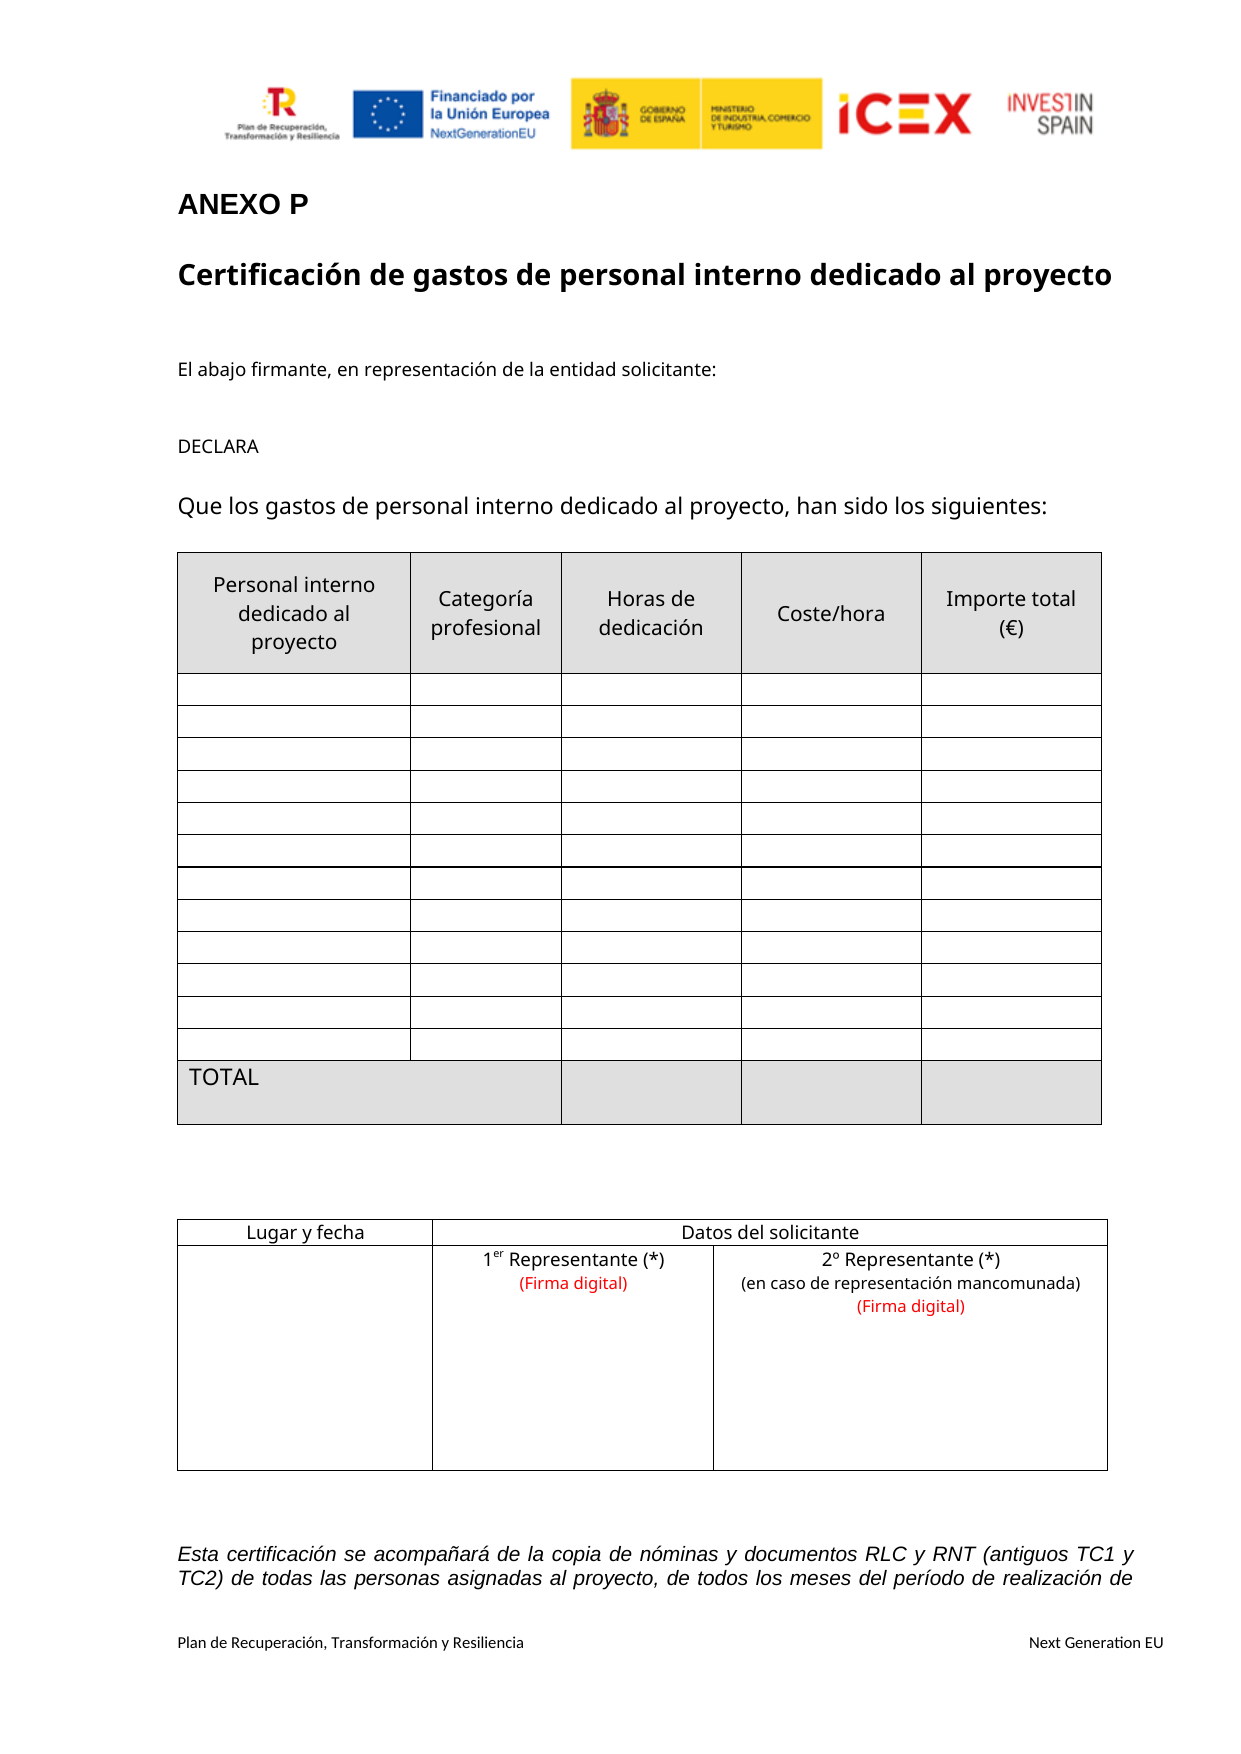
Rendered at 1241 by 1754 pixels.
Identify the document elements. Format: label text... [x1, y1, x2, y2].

table_cell [742, 771, 921, 802]
table_cell [922, 868, 1101, 899]
table_cell [742, 1029, 921, 1060]
table_cell [411, 706, 561, 737]
table_cell [562, 1029, 741, 1060]
table_header Coste/hora [742, 553, 921, 673]
table_cell [562, 997, 741, 1028]
table_cell [922, 900, 1101, 931]
table_cell [742, 835, 921, 866]
table_cell [178, 674, 410, 705]
table_cell [411, 674, 561, 705]
table_cell [742, 964, 921, 996]
table_cell 1er Representante (*) (Firma digital) [433, 1246, 713, 1470]
table_cell [178, 835, 410, 866]
picture [206, 73, 1109, 160]
table_cell [411, 738, 561, 769]
table_cell [178, 900, 410, 931]
text DECLARA [177, 433, 1137, 458]
table_cell [922, 1061, 1101, 1124]
table_cell [562, 771, 741, 802]
table_header Categoría profesional [411, 553, 561, 673]
table_cell [178, 706, 410, 737]
table_cell [922, 674, 1101, 705]
table_cell [562, 932, 741, 963]
table_cell [411, 868, 561, 899]
table_cell TOTAL [178, 1061, 561, 1124]
table_cell [922, 738, 1101, 769]
table_cell [411, 964, 561, 996]
text El abajo firmante, en representación de la entidad solicitante: [177, 356, 1137, 382]
table_cell [562, 1061, 741, 1124]
text Que los gastos de personal interno dedicado al proyecto, han sido los siguientes: [177, 490, 1137, 521]
table_cell [178, 868, 410, 899]
table_cell [178, 738, 410, 769]
table_cell [411, 803, 561, 834]
text Certificación de gastos de personal interno dedicado al proyecto [177, 254, 1137, 294]
table_cell 2º Representante (*) (en caso de representación mancomunada) (Firma digital) [714, 1246, 1107, 1470]
table_cell [562, 803, 741, 834]
table_cell [742, 997, 921, 1028]
table_cell [742, 706, 921, 737]
table_cell [742, 674, 921, 705]
table_cell [562, 900, 741, 931]
table_cell [562, 868, 741, 899]
table_cell [178, 997, 410, 1028]
table_cell [178, 1029, 410, 1060]
table_cell [742, 868, 921, 899]
table_cell [922, 997, 1101, 1028]
table_cell [411, 1029, 561, 1060]
table_cell [742, 738, 921, 769]
table_cell [562, 964, 741, 996]
table_cell [178, 803, 410, 834]
table_cell [411, 932, 561, 963]
table_header Horas de dedicación [562, 553, 741, 673]
text ANEXO P [177, 187, 1137, 221]
table_cell [922, 771, 1101, 802]
table_cell [562, 674, 741, 705]
table_cell [178, 1246, 432, 1470]
table_cell [562, 738, 741, 769]
table_cell [411, 997, 561, 1028]
table_cell [411, 771, 561, 802]
table_header Datos del solicitante [433, 1220, 1107, 1245]
table_cell [742, 932, 921, 963]
table_cell [922, 932, 1101, 963]
table_cell [922, 964, 1101, 996]
table_cell [178, 932, 410, 963]
table_cell [562, 706, 741, 737]
table_cell [742, 900, 921, 931]
table_cell [922, 835, 1101, 866]
table_cell [178, 771, 410, 802]
table_cell [178, 964, 410, 996]
table_cell [922, 706, 1101, 737]
table_header Personal interno dedicado al proyecto [178, 553, 410, 673]
table_cell [922, 1029, 1101, 1060]
table_cell [411, 900, 561, 931]
table_header Lugar y fecha [178, 1220, 432, 1245]
table_cell [742, 1061, 921, 1124]
table_header Importe total (€) [922, 553, 1101, 673]
table_cell [411, 835, 561, 866]
table_cell [922, 803, 1101, 834]
table_cell [742, 803, 921, 834]
table_cell [562, 835, 741, 866]
